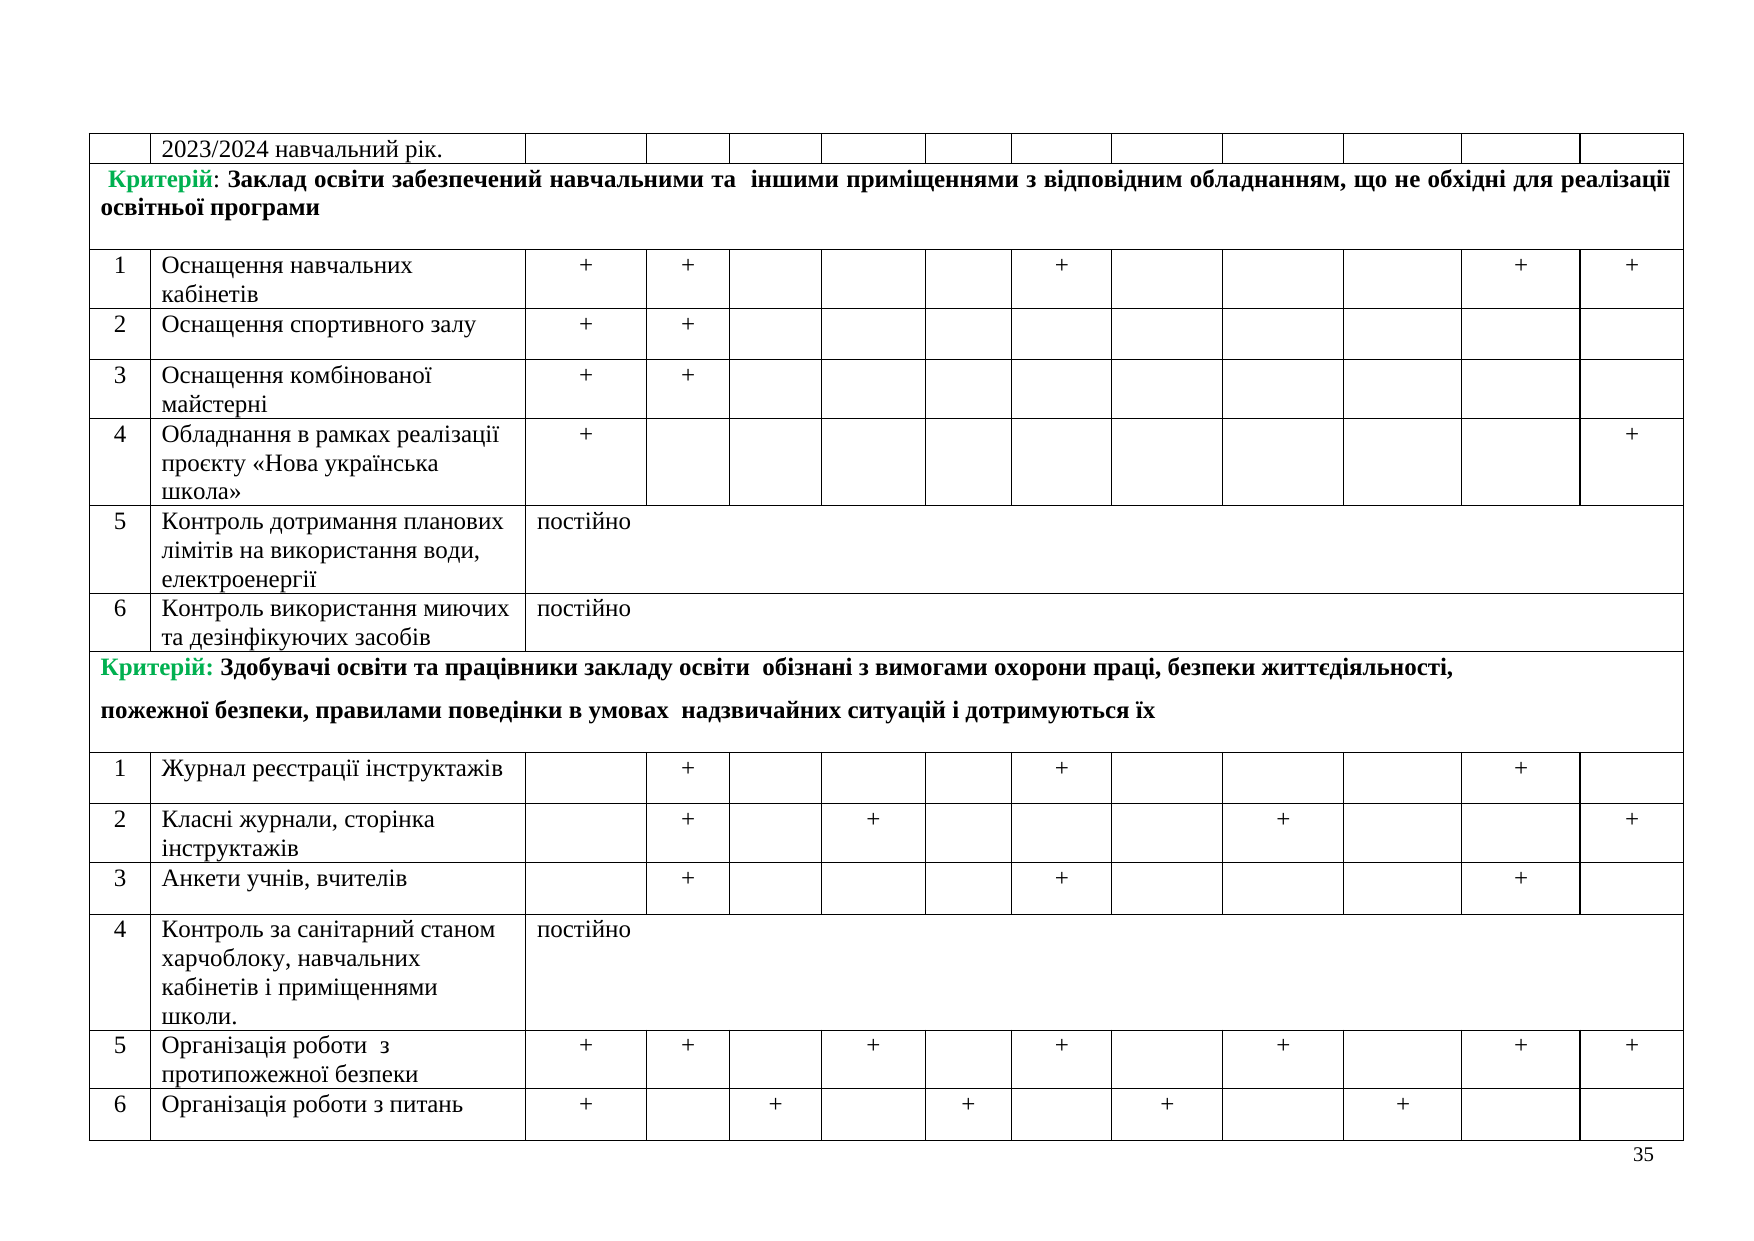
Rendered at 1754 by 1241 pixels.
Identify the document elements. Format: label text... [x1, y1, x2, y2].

table_cell [730, 863, 821, 913]
table_cell [822, 419, 925, 505]
table_cell [926, 309, 1011, 359]
table_cell [1462, 804, 1579, 862]
table_cell [822, 309, 925, 359]
table_cell [1581, 360, 1683, 418]
table_cell Журнал реєстрації інструктажів [151, 753, 525, 803]
table_cell + [1462, 250, 1579, 308]
table_cell + [526, 250, 646, 308]
table_cell [1223, 134, 1343, 163]
table_cell [730, 804, 821, 862]
table_cell + [647, 309, 729, 359]
table_cell [1344, 134, 1461, 163]
table_cell + [730, 1089, 821, 1139]
table_cell [1223, 863, 1343, 913]
table_cell + [647, 804, 729, 862]
table_cell + [647, 753, 729, 803]
table_cell постійно [526, 506, 1683, 592]
table_cell [1581, 1089, 1683, 1139]
table_cell [822, 250, 925, 308]
table_cell + [822, 804, 925, 862]
table_cell Організація роботи з протипожежної безпеки [151, 1031, 525, 1088]
table_cell + [926, 1089, 1011, 1139]
table_cell [730, 360, 821, 418]
table_cell [1581, 753, 1683, 803]
table_cell [1112, 863, 1222, 913]
table_cell Контроль дотримання планових лімітів на використання води, електроенергії [151, 506, 525, 592]
table_cell [1223, 1089, 1343, 1139]
table_cell 1 [90, 753, 150, 803]
table_cell [1012, 419, 1111, 505]
table_cell [822, 863, 925, 913]
table_cell + [1462, 1031, 1579, 1088]
table_cell [1344, 863, 1461, 913]
table_cell [730, 1031, 821, 1088]
table_cell [822, 1089, 925, 1139]
table_cell + [1581, 804, 1683, 862]
table_cell + [526, 309, 646, 359]
table_cell Оснащення комбінованої майстерні [151, 360, 525, 418]
table_cell + [647, 250, 729, 308]
table_cell [926, 360, 1011, 418]
table_cell [1581, 134, 1683, 163]
table_cell [647, 419, 729, 505]
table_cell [151, 1089, 525, 1139]
table_cell [822, 360, 925, 418]
table_cell [1462, 309, 1579, 359]
table_cell [647, 134, 729, 163]
table_cell 4 [90, 419, 150, 505]
table_cell [1223, 309, 1343, 359]
table_cell [1344, 360, 1461, 418]
table_cell [1223, 360, 1343, 418]
table_cell [1223, 419, 1343, 505]
table_cell 4 [90, 915, 150, 1029]
table_cell [1112, 1031, 1222, 1088]
table_cell [730, 419, 821, 505]
table_cell Критерій: Заклад освіти забезпечений навчальними та іншими приміщеннями з відповідним обладнанням, що не обхідні для реалізації освітньої програми [90, 164, 1683, 249]
table_cell + [647, 1031, 729, 1088]
table_cell 5 [90, 506, 150, 592]
table_cell + [1581, 250, 1683, 308]
table_cell [926, 419, 1011, 505]
table_cell + [526, 419, 646, 505]
table_cell + [1462, 753, 1579, 803]
table_cell [926, 1031, 1011, 1088]
table_cell [1112, 753, 1222, 803]
table_cell 3 [90, 360, 150, 418]
table_cell 6 [90, 594, 150, 651]
table_cell [1344, 309, 1461, 359]
table_cell [1112, 134, 1222, 163]
table_cell 1 [90, 250, 150, 308]
table_cell [730, 134, 821, 163]
table_cell + [647, 863, 729, 913]
table_cell [1462, 1089, 1579, 1139]
table_cell Оснащення спортивного залу [151, 309, 525, 359]
table_cell [1581, 863, 1683, 913]
table_cell [1012, 804, 1111, 862]
table_cell Контроль за санітарний станом харчоблоку, навчальних кабінетів і приміщеннями школи. [151, 915, 525, 1029]
table_cell [1344, 419, 1461, 505]
table_cell Класні журнали, сторінка інструктажів [151, 804, 525, 862]
table_cell + [1223, 804, 1343, 862]
table_cell [1344, 753, 1461, 803]
table_cell [730, 753, 821, 803]
table_cell [822, 753, 925, 803]
table_cell + [526, 1089, 646, 1139]
table_cell [1223, 753, 1343, 803]
table_cell [822, 134, 925, 163]
table_cell [1344, 250, 1461, 308]
table_cell [926, 250, 1011, 308]
table_cell [1112, 804, 1222, 862]
table_cell [1344, 1031, 1461, 1088]
table_cell [1112, 250, 1222, 308]
table_cell + [1581, 419, 1683, 505]
table_cell [1012, 1089, 1111, 1139]
table_cell [926, 863, 1011, 913]
table_cell [926, 134, 1011, 163]
table_cell постійно [526, 594, 1683, 651]
table_cell + [1344, 1089, 1461, 1139]
table_cell [526, 804, 646, 862]
table_cell + [1462, 863, 1579, 913]
table_cell [1344, 804, 1461, 862]
table_cell + [1223, 1031, 1343, 1088]
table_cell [151, 134, 525, 163]
table_cell [926, 753, 1011, 803]
table_cell [526, 863, 646, 913]
table_cell [926, 804, 1011, 862]
table_cell [1012, 134, 1111, 163]
table_cell + [1012, 753, 1111, 803]
table_cell + [526, 134, 646, 163]
table_cell [1462, 360, 1579, 418]
table_cell + [822, 1031, 925, 1088]
table_cell постійно [526, 915, 1683, 1029]
table_cell Оснащення навчальних кабінетів [151, 250, 525, 308]
table_cell [1012, 360, 1111, 418]
table_cell [1112, 309, 1222, 359]
table_cell + [1581, 1031, 1683, 1088]
table_cell [1462, 419, 1579, 505]
table_cell [1112, 360, 1222, 418]
table_cell [1581, 309, 1683, 359]
table_cell + [1012, 863, 1111, 913]
table_cell 3 [90, 863, 150, 913]
table_cell [730, 309, 821, 359]
table_cell [730, 250, 821, 308]
table_cell 5 [90, 1031, 150, 1088]
table_cell 6 [90, 1089, 150, 1139]
table_cell + [1012, 1031, 1111, 1088]
table_cell + [526, 360, 646, 418]
table_cell [526, 753, 646, 803]
table_cell + [647, 360, 729, 418]
table_cell [647, 1089, 729, 1139]
table_cell Анкети учнів, вчителів [151, 863, 525, 913]
table_cell 2 [90, 804, 150, 862]
table_cell Контроль використання миючих та дезінфікуючих засобів [151, 594, 525, 651]
table_cell [1112, 419, 1222, 505]
table_cell + [526, 1031, 646, 1088]
table_cell [1462, 134, 1579, 163]
table_cell Обладнання в рамках реалізації проєкту «Нова українська школа» [151, 419, 525, 505]
table_cell Критерій: Здобувачі освіти та працівники закладу освіти обізнані з вимогами охорони праці, безпеки життєдіяльності, пожежної безпеки, правилами поведінки в умовах надзвичайних ситуацій і дотримуються їх [90, 652, 1683, 752]
table_cell [1223, 250, 1343, 308]
table_cell + [1112, 1089, 1222, 1139]
table_cell [1012, 309, 1111, 359]
table_cell + [1012, 250, 1111, 308]
table_cell 5 [90, 134, 150, 163]
table_cell 2 [90, 309, 150, 359]
